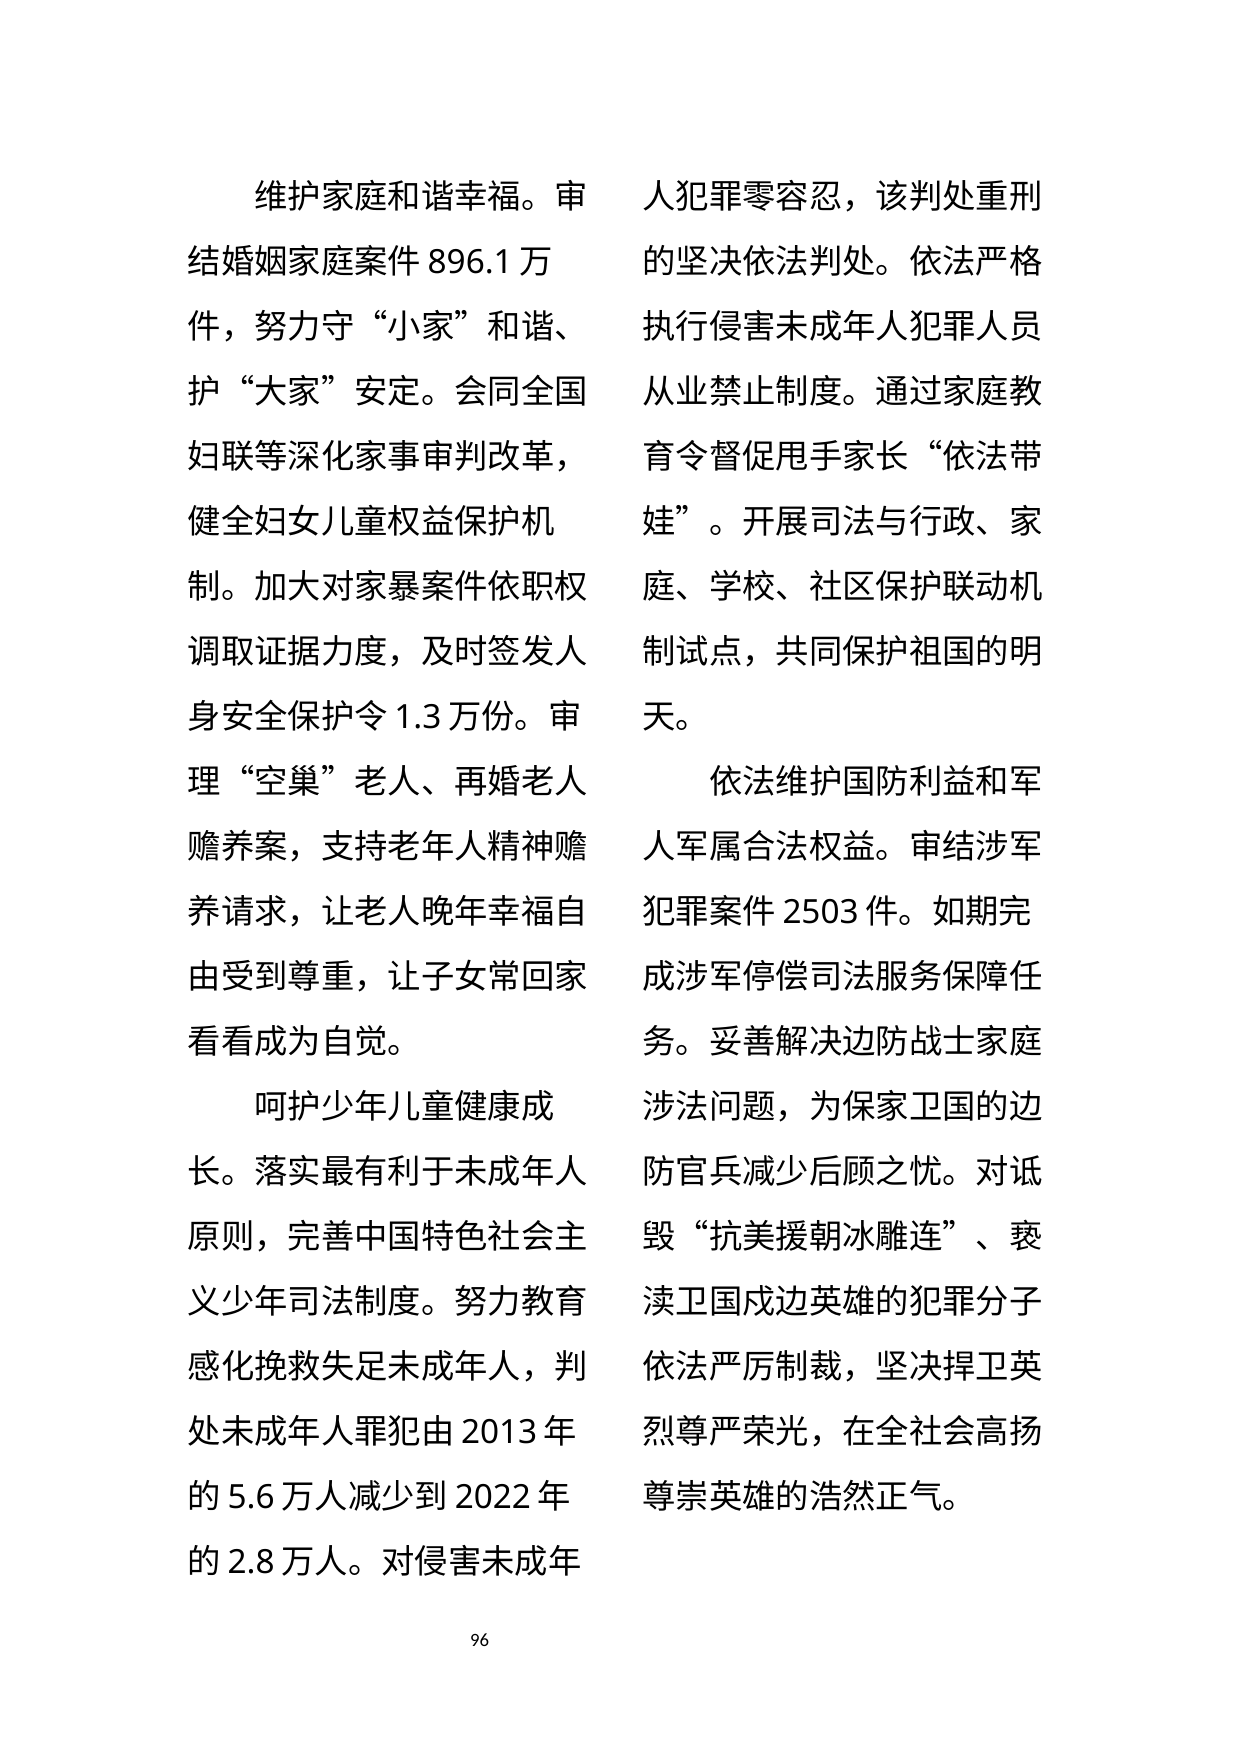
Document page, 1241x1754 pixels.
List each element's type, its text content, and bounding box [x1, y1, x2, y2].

text 维护家庭和谐幸福。审结婚姻家庭案件896.1万件，努力守“小家”和谐、护“大家”安定。会同全国妇联等深化家事审判改革，健全妇女儿童权益保护机制。加大对家暴案件依职权调取证据力度，及时签发人身安全保护令1.3万份。审理“空巢”老人、再婚老人赡养案，支持老年人精神赡养请求，让老人晚年幸福自由受到尊重，让子女常回家看看成为自觉。 [187, 162, 598, 1072]
text 呵护少年儿童健康成长。落实最有利于未成年人原则，完善中国特色社会主义少年司法制度。努力教育感化挽救失足未成年人，判处未成年人罪犯由2013年的5.6万人减少到2022年的2.8万人。对侵害未成年人犯罪零容忍，该判处重刑的坚决依法判处。依法严格执行侵害未成年人犯罪人员从业禁止制度。通过家庭教育令督促甩手家长“依法带娃”。开展司法与行政、家庭、学校、社区保护联动机制试点，共同保护祖国的明天。 [187, 1072, 598, 1592]
text 依法维护国防利益和军人军属合法权益。审结涉军犯罪案件2503件。如期完成涉军停偿司法服务保障任务。妥善解决边防战士家庭涉法问题，为保家卫国的边防官兵减少后顾之忧。对诋毁“抗美援朝冰雕连”、亵渎卫国戍边英雄的犯罪分子依法严厉制裁，坚决捍卫英烈尊严荣光，在全社会高扬尊崇英雄的浩然正气。 [642, 747, 1053, 1527]
text 呵护少年儿童健康成长。落实最有利于未成年人原则，完善中国特色社会主义少年司法制度。努力教育感化挽救失足未成年人，判处未成年人罪犯由2013年的5.6万人减少到2022年的2.8万人。对侵害未成年人犯罪零容忍，该判处重刑的坚决依法判处。依法严格执行侵害未成年人犯罪人员从业禁止制度。通过家庭教育令督促甩手家长“依法带娃”。开展司法与行政、家庭、学校、社区保护联动机制试点，共同保护祖国的明天。 [642, 162, 1053, 747]
